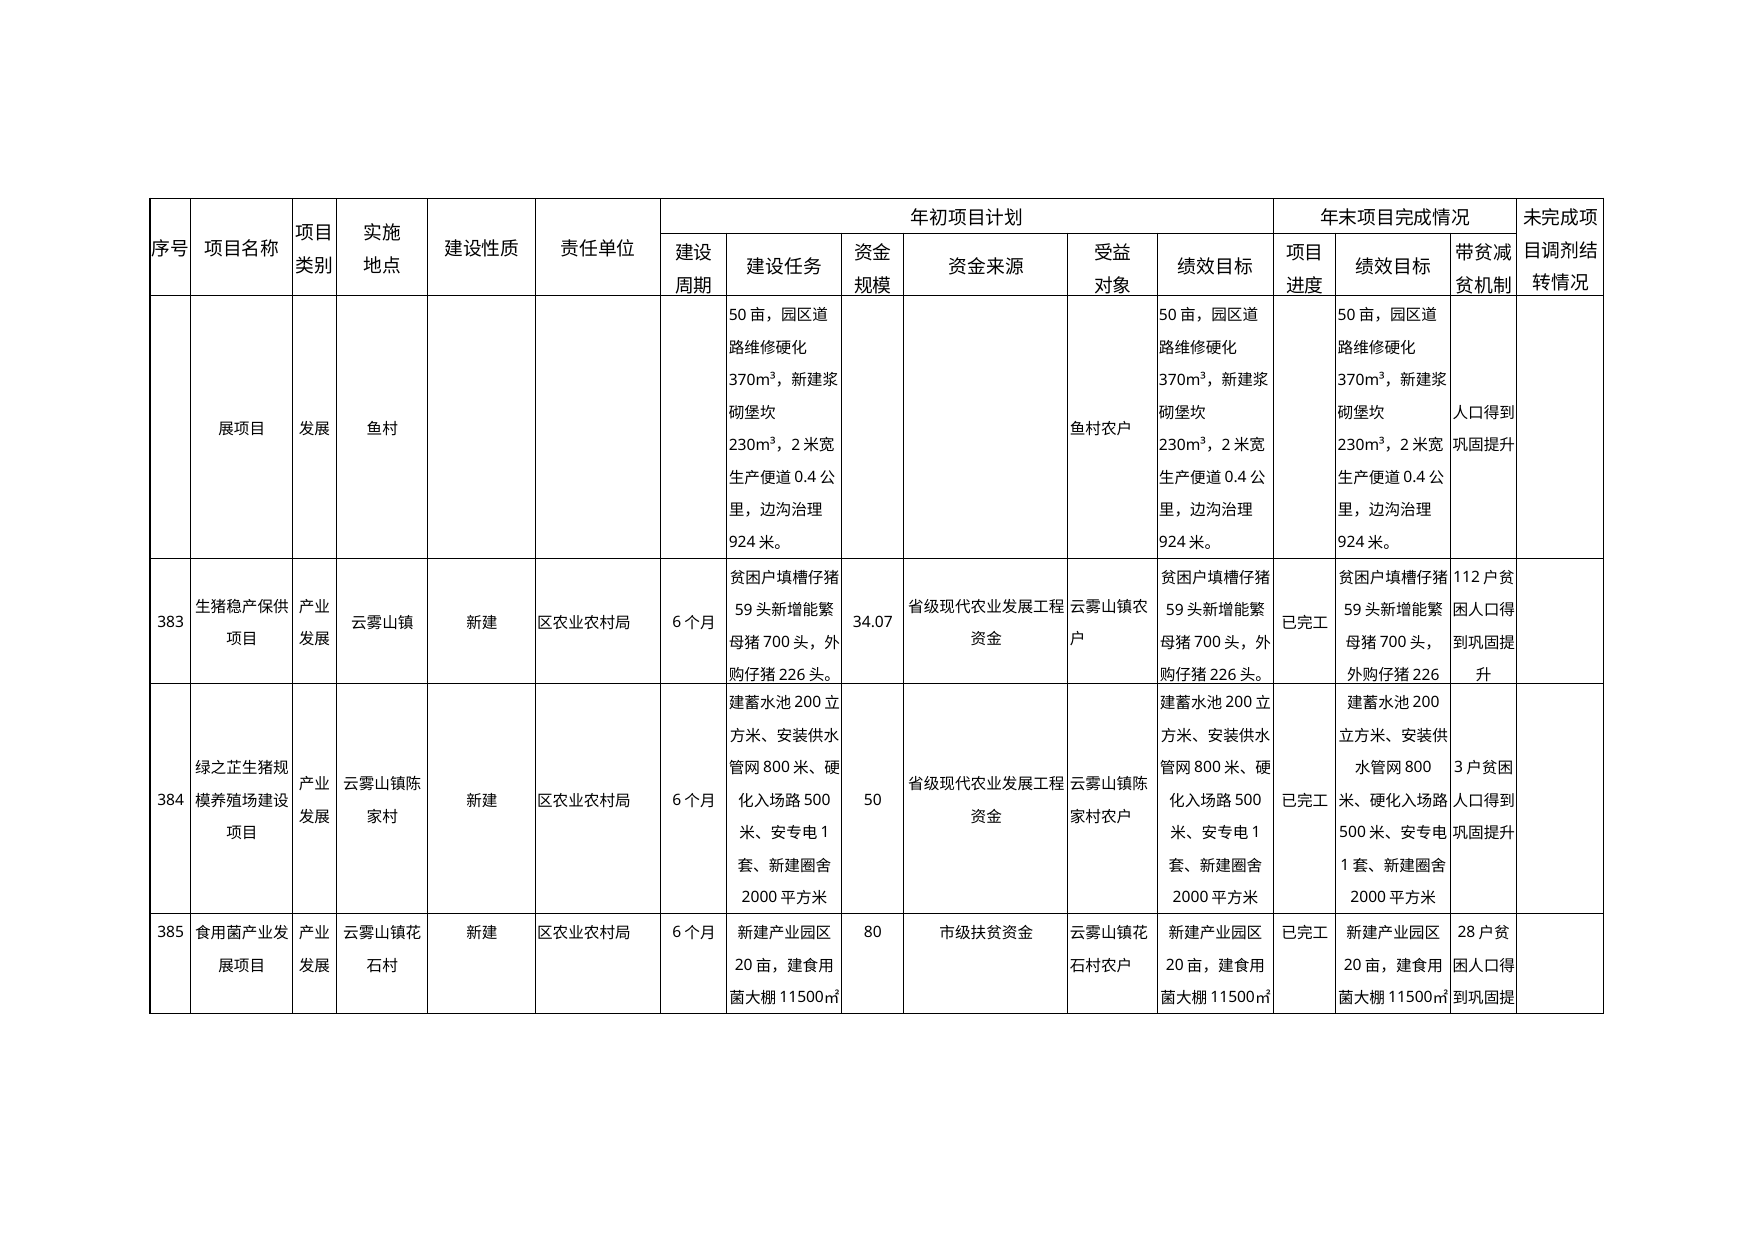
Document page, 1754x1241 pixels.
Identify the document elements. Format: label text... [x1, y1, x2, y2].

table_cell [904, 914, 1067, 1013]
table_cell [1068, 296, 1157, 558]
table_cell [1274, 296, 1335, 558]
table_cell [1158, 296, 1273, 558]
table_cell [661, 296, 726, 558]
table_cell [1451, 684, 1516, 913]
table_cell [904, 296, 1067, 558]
table_header 责任单位 [536, 199, 660, 295]
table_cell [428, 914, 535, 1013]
table_cell 绩效目标 [1158, 234, 1273, 295]
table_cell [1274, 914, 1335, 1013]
table_cell 建设 周期 [661, 234, 726, 295]
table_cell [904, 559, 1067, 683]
table_cell 受益 对象 [1068, 234, 1157, 295]
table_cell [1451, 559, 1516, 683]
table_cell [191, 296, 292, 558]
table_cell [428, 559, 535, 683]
table_header 未完成项目调剂结转情况 [1517, 199, 1603, 295]
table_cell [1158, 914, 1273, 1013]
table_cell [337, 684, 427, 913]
table_cell 资金来源 [904, 234, 1067, 295]
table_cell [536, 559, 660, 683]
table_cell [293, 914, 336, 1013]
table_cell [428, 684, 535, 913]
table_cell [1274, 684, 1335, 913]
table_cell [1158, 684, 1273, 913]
table_header 建设性质 [428, 199, 535, 295]
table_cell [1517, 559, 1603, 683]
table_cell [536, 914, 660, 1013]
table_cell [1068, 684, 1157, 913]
table_cell 建设任务 [727, 234, 841, 295]
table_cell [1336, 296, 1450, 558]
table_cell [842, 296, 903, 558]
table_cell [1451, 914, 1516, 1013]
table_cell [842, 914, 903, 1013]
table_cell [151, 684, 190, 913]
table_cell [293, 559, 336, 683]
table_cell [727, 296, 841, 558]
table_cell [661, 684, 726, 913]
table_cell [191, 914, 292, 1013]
table_cell 绩效目标 [1336, 234, 1450, 295]
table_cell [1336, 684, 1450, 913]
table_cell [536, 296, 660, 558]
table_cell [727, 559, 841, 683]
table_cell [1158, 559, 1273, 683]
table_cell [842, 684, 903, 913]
table_cell 带贫减贫机制 [1451, 234, 1516, 295]
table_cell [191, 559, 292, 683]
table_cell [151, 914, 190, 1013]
table_header 年末项目完成情况 [1274, 199, 1516, 233]
table_header 年初项目计划 [661, 199, 1273, 233]
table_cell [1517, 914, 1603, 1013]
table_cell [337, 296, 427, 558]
table_cell 资金 规模 [842, 234, 903, 295]
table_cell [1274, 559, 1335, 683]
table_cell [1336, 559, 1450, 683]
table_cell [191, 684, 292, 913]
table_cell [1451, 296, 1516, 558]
table_header 实施 地点 [337, 199, 427, 295]
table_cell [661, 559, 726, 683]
table_header 序号 [151, 199, 190, 295]
table_header 项目名称 [191, 199, 292, 295]
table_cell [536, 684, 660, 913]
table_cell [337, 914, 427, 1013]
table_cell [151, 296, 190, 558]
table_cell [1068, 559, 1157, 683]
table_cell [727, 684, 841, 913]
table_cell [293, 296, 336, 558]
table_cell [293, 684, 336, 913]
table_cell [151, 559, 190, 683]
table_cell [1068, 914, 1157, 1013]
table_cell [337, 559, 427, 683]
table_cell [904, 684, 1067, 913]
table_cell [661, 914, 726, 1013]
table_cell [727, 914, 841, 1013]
table_header 项目类别 [293, 199, 336, 295]
table_cell 项目 进度 [1274, 234, 1335, 295]
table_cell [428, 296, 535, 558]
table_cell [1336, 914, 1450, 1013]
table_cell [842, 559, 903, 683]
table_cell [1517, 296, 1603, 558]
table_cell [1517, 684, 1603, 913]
